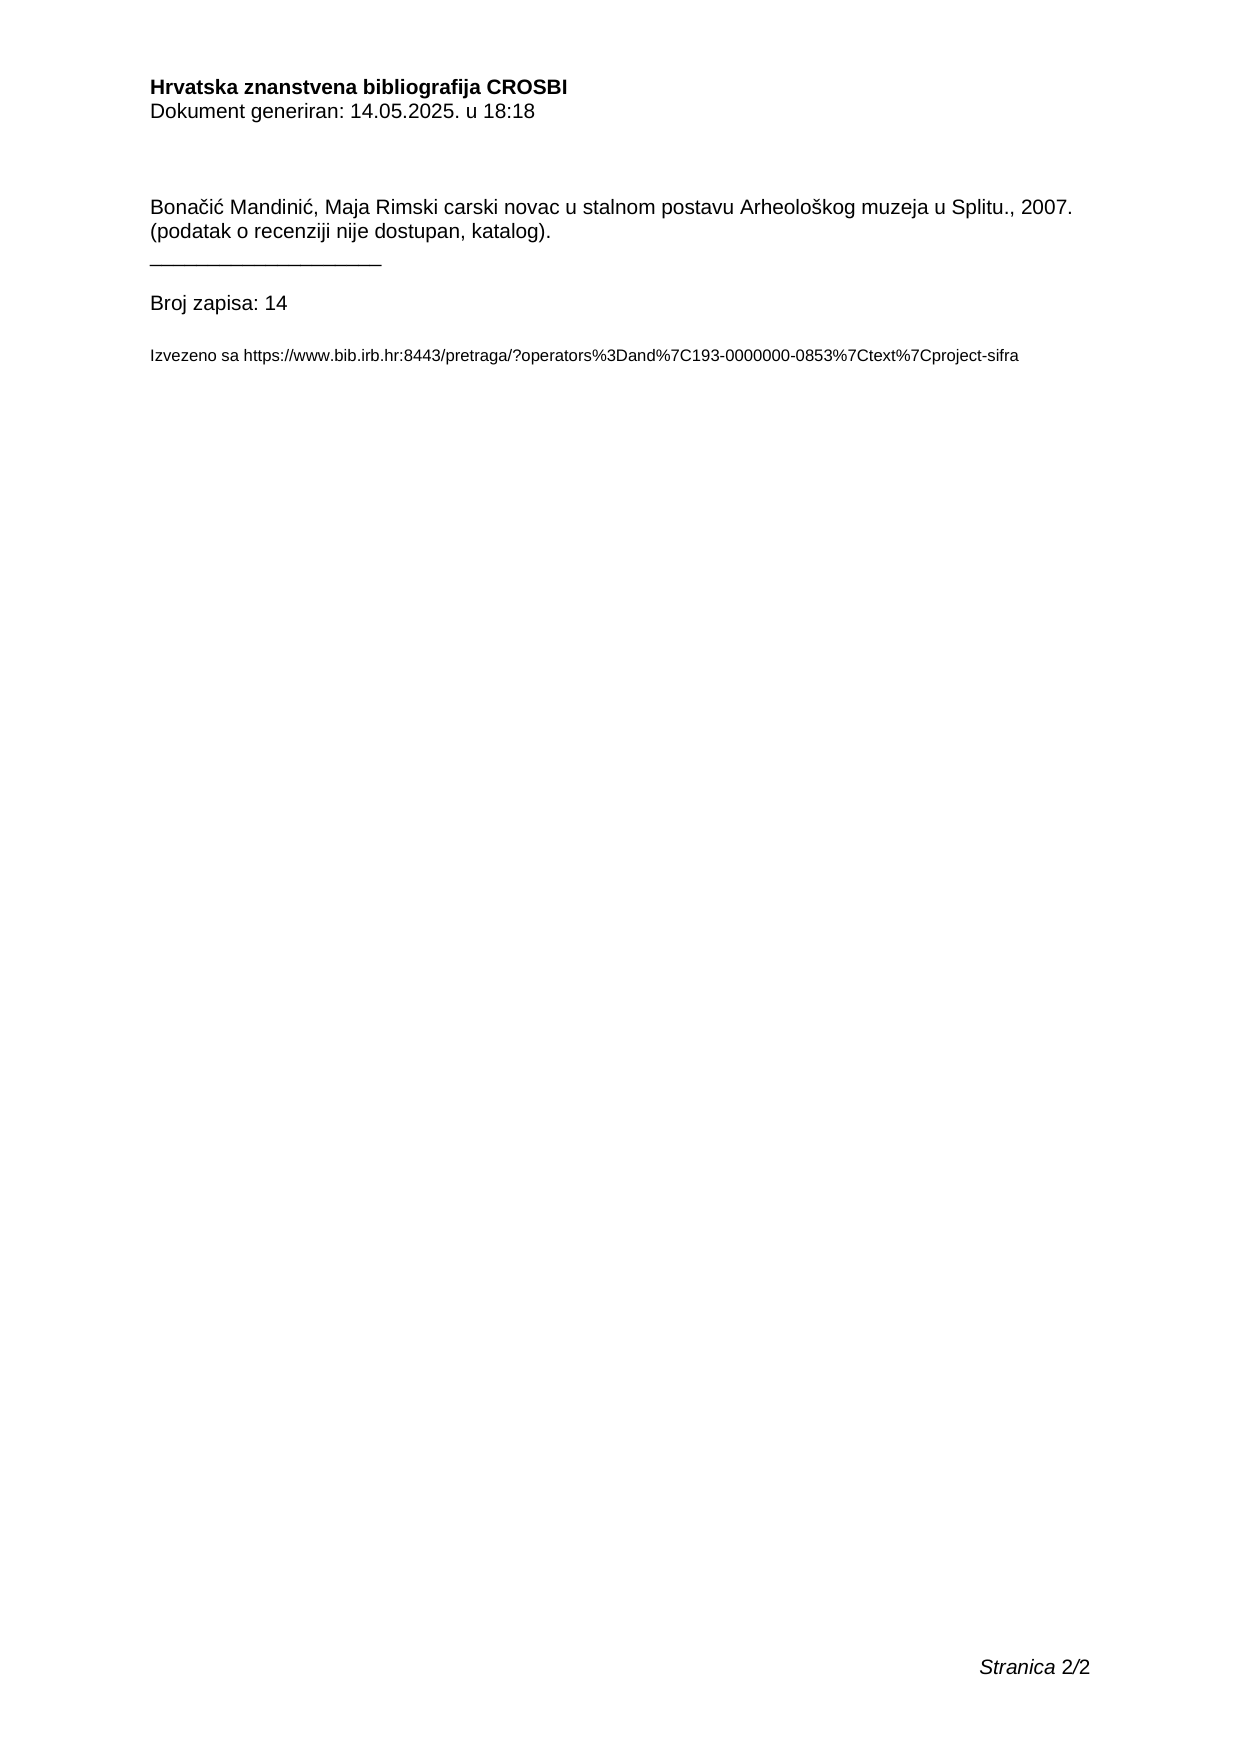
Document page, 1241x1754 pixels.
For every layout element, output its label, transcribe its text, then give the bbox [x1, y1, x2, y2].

text Bonačić Mandinić, Maja [150, 195, 1090, 243]
text Broj zapisa: 14 [150, 291, 1090, 315]
text ____________________ [150, 243, 1090, 267]
text Izvezeno sa https://www.bib.irb.hr:8443/pretraga/?operators%3Dand%7C193-0000000-0853%7Ctext%7Cproject-sifra [150, 346, 1090, 365]
